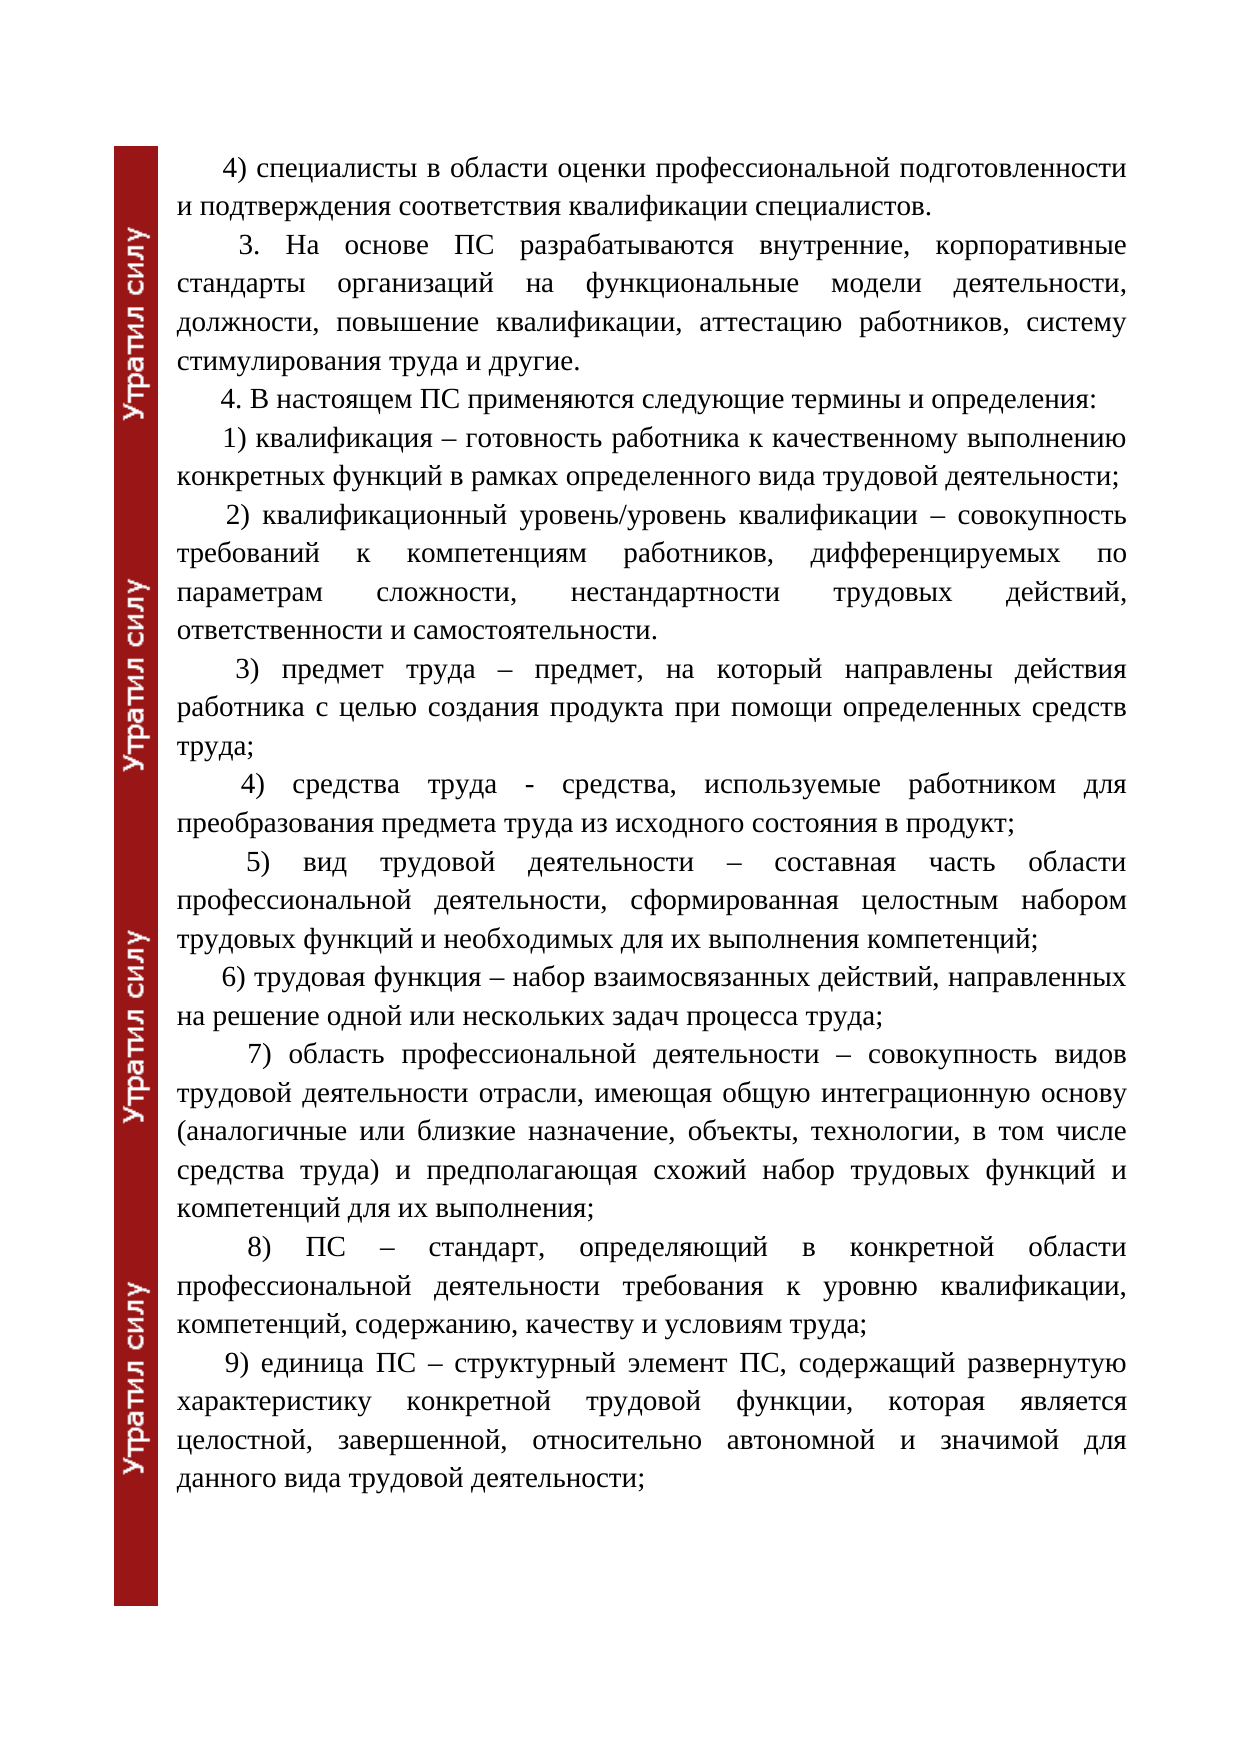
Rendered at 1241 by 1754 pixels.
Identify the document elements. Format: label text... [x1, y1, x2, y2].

text 9) единица ПС – структурный элемент ПС, содержащий развернутую характеристику конкретной трудовой функции, которая является целостной, завершенной, относительно автономной и значимой для данного вида трудовой деятельности; [112, 1345, 1128, 1494]
text 4) средства труда - средства, используемые работником для преобразования предмета труда из исходного состояния в продукт; [112, 767, 1128, 839]
picture [114, 954, 158, 959]
text 4) специалисты в области оценки профессиональной подготовленности и подтверждения соответствия квалификации специалистов. [112, 150, 1128, 222]
text 5) вид трудовой деятельности – составная часть области профессиональной деятельности, сформированная целостным набором трудовых функций и необходимых для их выполнения компетенций; [112, 844, 1128, 954]
text 7) область профессиональной деятельности – совокупность видов трудовой деятельности отрасли, имеющая общую интеграционную основу (аналогичные или близкие назначение, объекты, технологии, в том числе средства труда) и предполагающая схожий набор трудовых функций и компетенций для их выполнения; [112, 1036, 1128, 1224]
text 6) трудовая функция – набор взаимосвязанных действий, направленных на решение одной или нескольких задач процесса труда; [112, 959, 1128, 1031]
text 4. В настоящем ПС применяются следующие термины и определения: [112, 381, 1128, 415]
picture [114, 1340, 158, 1345]
text 2) квалификационный уровень/уровень квалификации – совокупность требований к компетенциям работников, дифференцируемых по параметрам сложности, нестандартности трудовых действий, ответственности и самостоятельности. [112, 497, 1128, 646]
picture [114, 762, 158, 767]
picture [114, 222, 158, 227]
picture [114, 415, 158, 420]
picture [114, 839, 158, 844]
picture [114, 1031, 158, 1036]
text 8) ПС – стандарт, определяющий в конкретной области профессиональной деятельности требования к уровню квалификации, компетенций, содержанию, качеству и условиям труда; [112, 1229, 1128, 1340]
picture [114, 1224, 158, 1229]
picture [114, 376, 158, 381]
picture [114, 1494, 158, 1606]
text 3. На основе ПС разрабатываются внутренние, корпоративные стандарты организаций на функциональные модели деятельности, должности, повышение квалификации, аттестацию работников, систему стимулирования труда и другие. [112, 227, 1128, 376]
text 1) квалификация – готовность работника к качественному выполнению конкретных функций в рамках определенного вида трудовой деятельности; [112, 420, 1128, 492]
picture [114, 646, 158, 651]
picture [114, 492, 158, 497]
text 3) предмет труда – предмет, на который направлены действия работника с целью создания продукта при помощи определенных средств труда; [112, 651, 1128, 762]
picture [114, 146, 158, 150]
